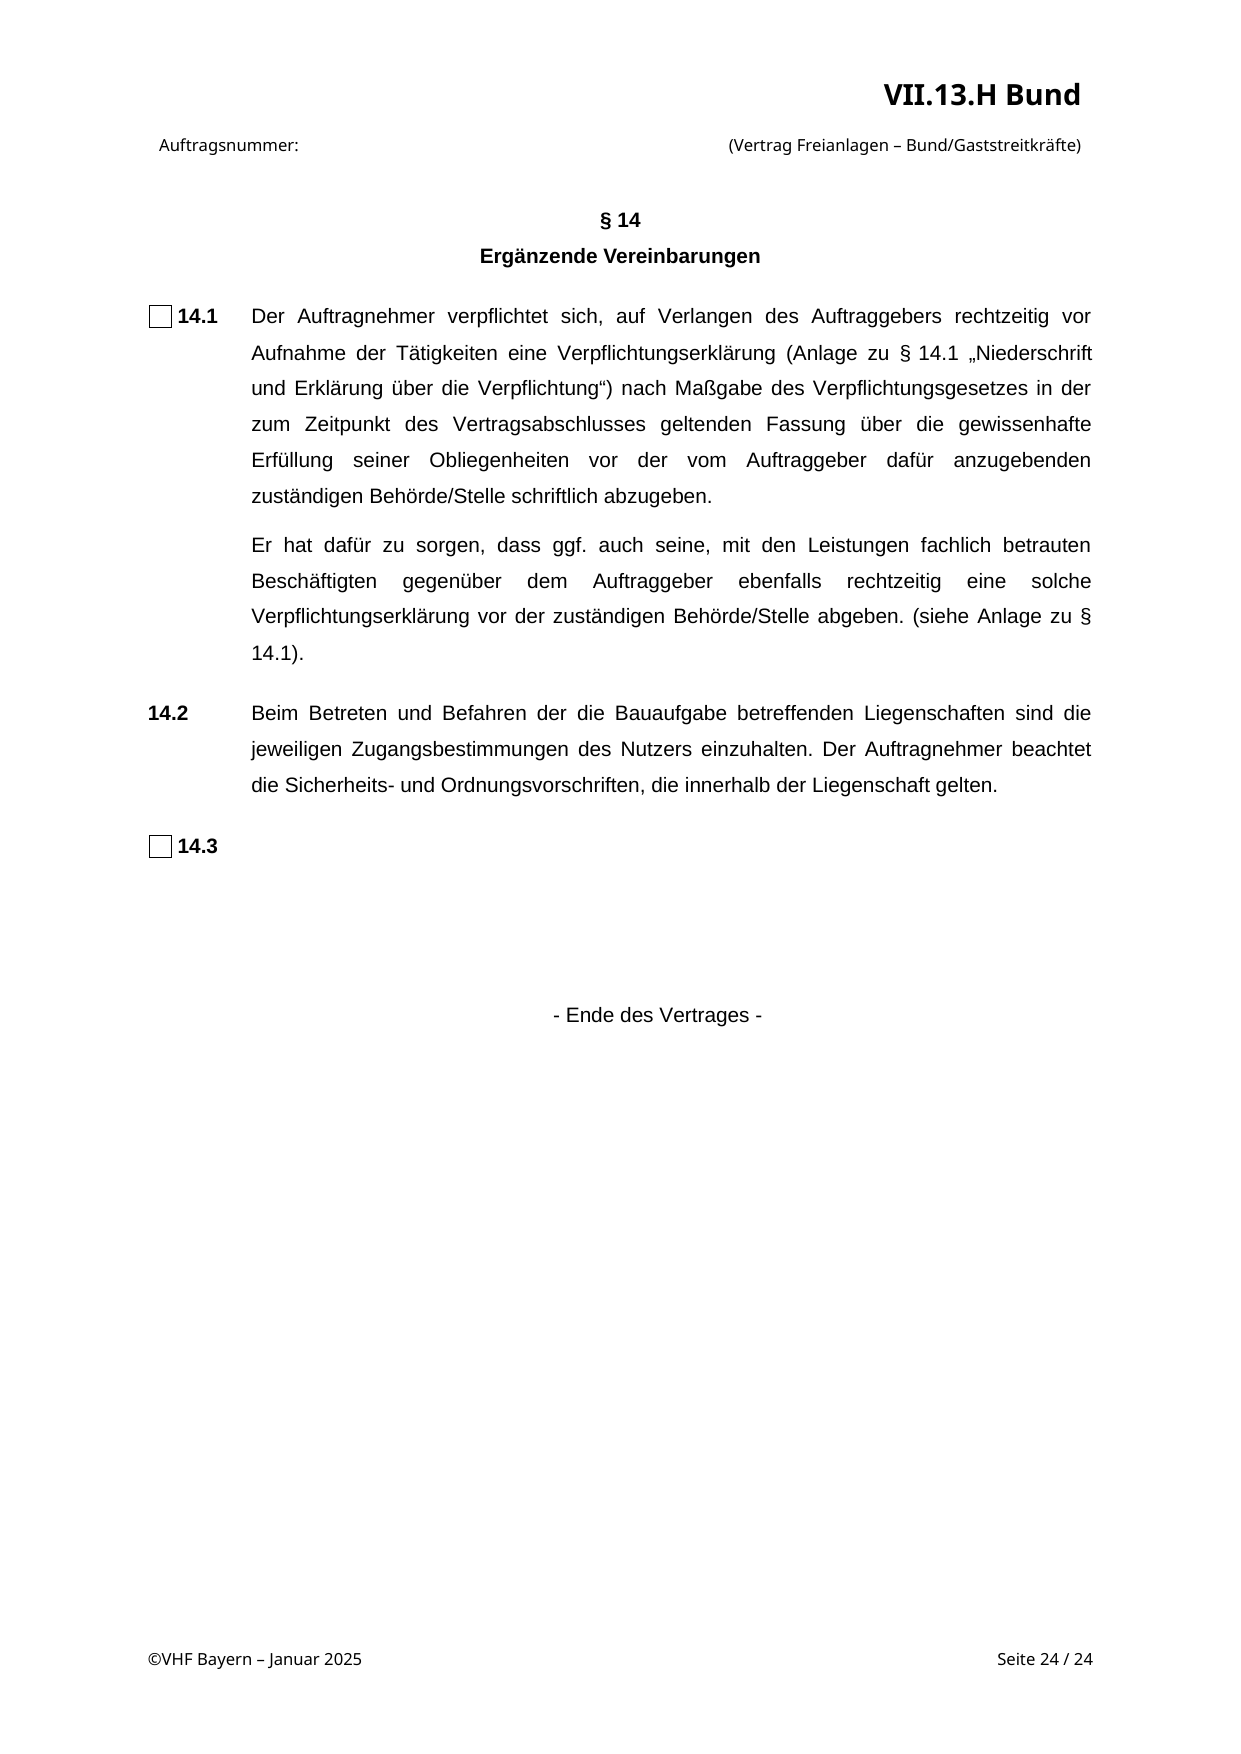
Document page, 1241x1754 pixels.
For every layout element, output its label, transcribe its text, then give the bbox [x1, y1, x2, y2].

text 14.1 Der Auftragnehmer verpflichtet sich, auf Verlangen des Auftraggebers rechtzeitig vor Aufnahme der Tätigkeiten eine Verpflichtungserklärung (Anlage zu § 14.1 „Niederschrift und Erklärung über die Verpflichtung“) nach Maßgabe des Verpflichtungsgesetzes in der zum Zeitpunkt des Vertragsabschlusses geltenden Fassung über die gewissenhafte Erfüllung seiner Obliegenheiten vor der vom Auftraggeber dafür anzugebenden zuständigen Behörde/Stelle schriftlich abzugeben. [148, 304, 1092, 508]
text Er hat dafür zu sorgen, dass ggf. auch seine, mit den Leistungen fachlich betrauten Beschäftigten gegenüber dem Auftraggeber ebenfalls rechtzeitig eine solche Verpflichtungserklärung vor der zuständigen Behörde/Stelle abgeben. (siehe Anlage zu § 14.1). [251, 532, 1092, 664]
subtitle § 14 Ergänzende Vereinbarungen [148, 207, 1092, 267]
text 14.2 Beim Betreten und Befahren der die Bauaufgabe betreffenden Liegenschaften sind die jeweiligen Zugangsbestimmungen des Nutzers einzuhalten. Der Auftragnehmer beachtet die Sicherheits- und Ordnungsvorschriften, die innerhalb der Liegenschaft gelten. [148, 701, 1092, 797]
text 14.3 [148, 834, 1092, 858]
list - Ende des Vertrages - [223, 1003, 1092, 1027]
